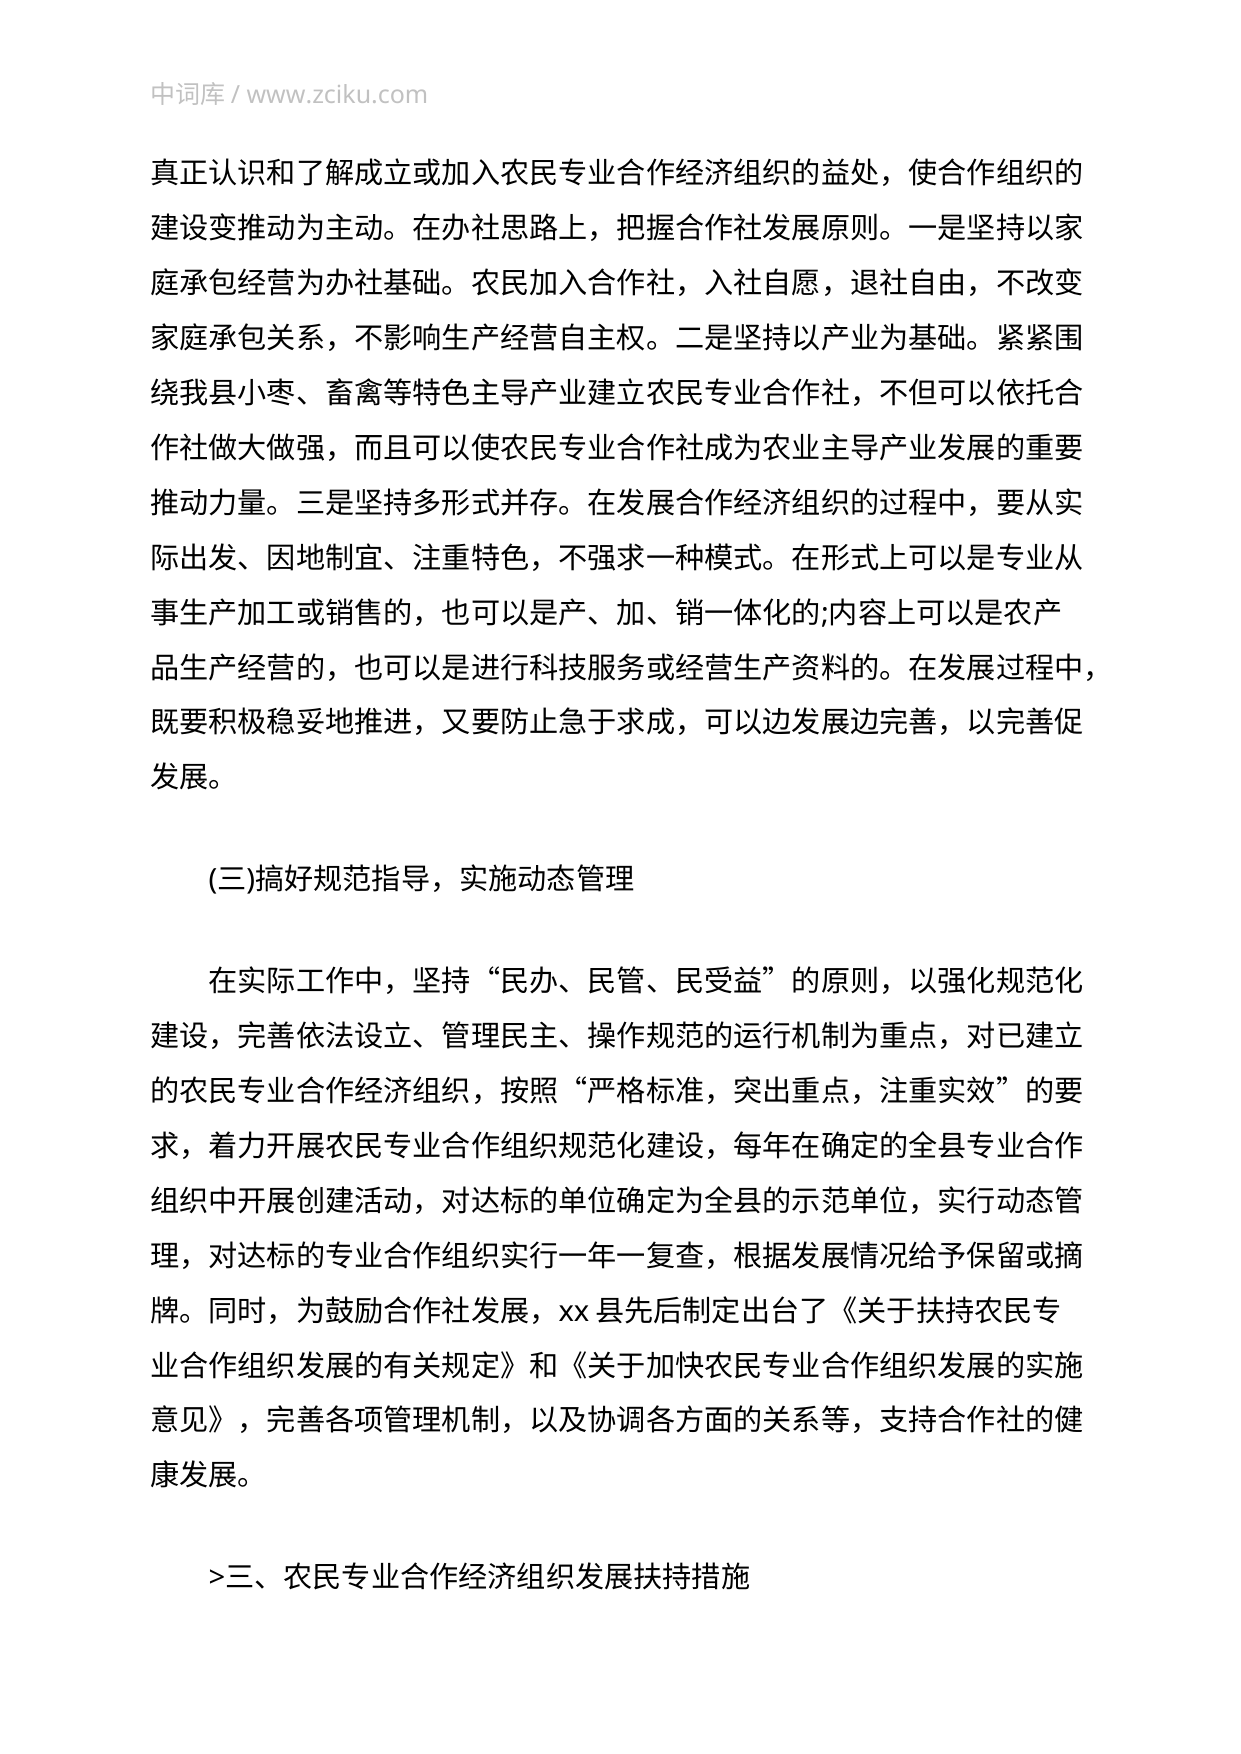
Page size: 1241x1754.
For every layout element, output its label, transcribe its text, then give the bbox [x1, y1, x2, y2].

text 在实际工作中，坚持“民办、民管、民受益”的原则，以强化规范化建设，完善依法设立、管理民主、操作规范的运行机制为重点，对已建立的农民专业合作经济组织，按照“严格标准，突出重点，注重实效”的要求，着力开展农民专业合作组织规范化建设，每年在确定的全县专业合作组织中开展创建活动，对达标的单位确定为全县的示范单位，实行动态管理，对达标的专业合作组织实行一年一复查，根据发展情况给予保留或摘牌。同时，为鼓励合作社发展，xx县先后制定出台了《关于扶持农民专业合作组织发展的有关规定》和《关于加快农民专业合作组织发展的实施意见》，完善各项管理机制，以及协调各方面的关系等，支持合作社的健康发展。 [150, 958, 1090, 1494]
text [150, 150, 1090, 796]
text (三)搞好规范指导，实施动态管理 [150, 856, 1090, 898]
text >三、农民专业合作经济组织发展扶持措施 [150, 1554, 1090, 1596]
